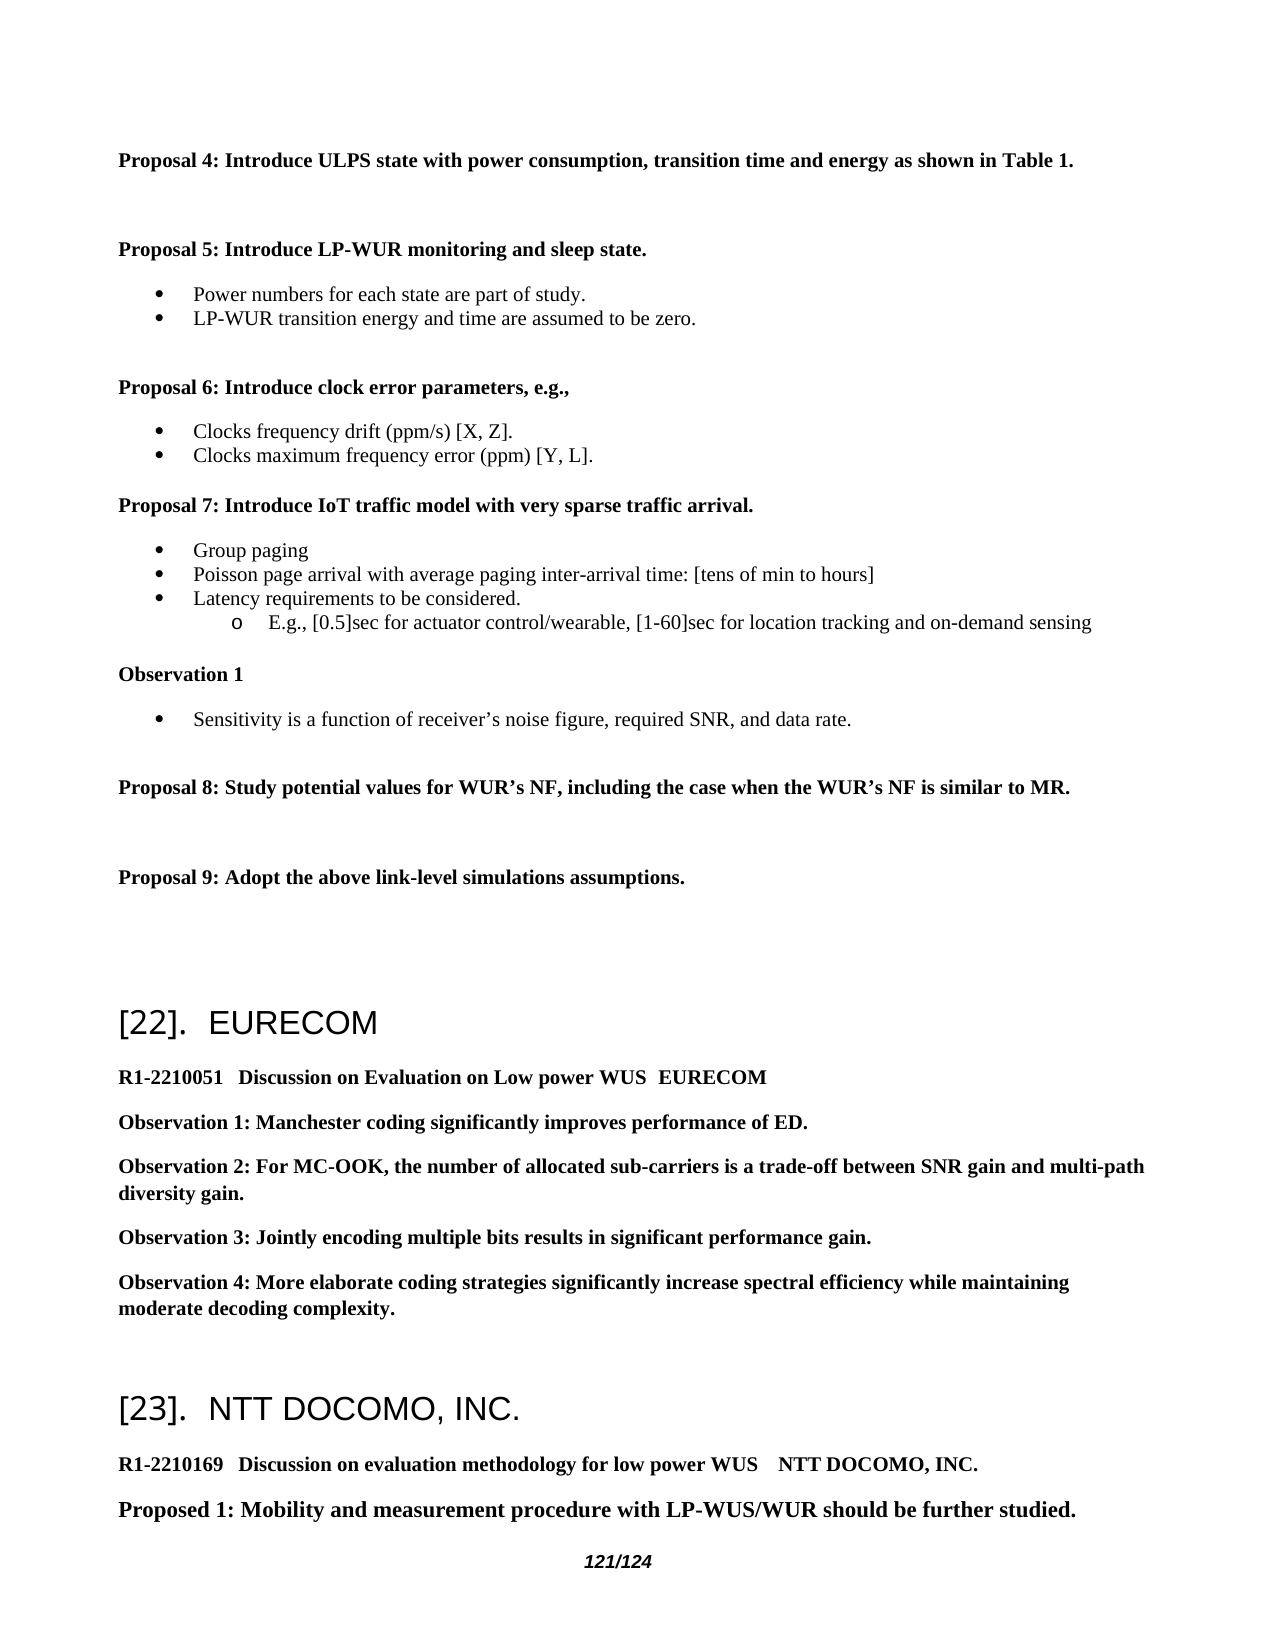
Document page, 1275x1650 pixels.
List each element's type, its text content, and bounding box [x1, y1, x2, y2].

text Observation 3: Jointly encoding multiple bits results in significant performance gain. [118, 1225, 1157, 1249]
text Proposal 5: Introduce LP-WUR monitoring and sleep state. [118, 237, 1157, 261]
text R1-2210169 Discussion on evaluation methodology for low power WUS NTT DOCOMO, INC. [118, 1451, 1157, 1476]
text Proposed 1: Mobility and measurement procedure with LP-WUS/WUR should be further studied. [118, 1496, 1157, 1522]
list Clocks frequency drift (ppm/s) [X, Z]. [156, 419, 1157, 443]
text R1-2210051 Discussion on Evaluation on Low power WUS EURECOM [118, 1065, 1157, 1089]
list Clocks maximum frequency error (ppm) [Y, L]. [156, 443, 1157, 467]
text Observation 1 [118, 662, 1157, 686]
subtitle NTT DOCOMO, INC. [118, 1385, 1157, 1431]
list Poisson page arrival with average paging inter-arrival time: [tens of min to hours] [156, 562, 1157, 586]
list LP-WUR transition energy and time are assumed to be zero. [156, 306, 1157, 330]
text Observation 4: More elaborate coding strategies significantly increase spectral efficiency while maintaining moderate decoding complexity. [118, 1270, 1157, 1320]
list Sensitivity is a function of receiver’s noise figure, required SNR, and data rate. [156, 707, 1157, 731]
list Latency requirements to be considered. [156, 586, 1157, 610]
text Observation 2: For MC-OOK, the number of allocated sub-carriers is a trade-off between SNR gain and multi-path diversity gain. [118, 1154, 1157, 1204]
text Proposal 9: Adopt the above link-level simulations assumptions. [118, 865, 1157, 889]
text Proposal 7: Introduce IoT traffic model with very sparse traffic arrival. [118, 493, 1157, 517]
text Proposal 6: Introduce clock error parameters, e.g., [118, 374, 1157, 399]
list Group paging [156, 538, 1157, 562]
list Power numbers for each state are part of study. [156, 282, 1157, 306]
text Proposal 8: Study potential values for WUR’s NF, including the case when the WUR’s NF is similar to MR. [118, 775, 1157, 799]
text Observation 1: Manchester coding significantly improves performance of ED. [118, 1110, 1157, 1134]
list E.g., [0.5]sec for actuator control/wearable, [1-60]sec for location tracking and on-demand sensing [231, 610, 1157, 636]
text Proposal 4: Introduce ULPS state with power consumption, transition time and energy as shown in Table 1. [118, 148, 1157, 172]
subtitle EURECOM [118, 999, 1157, 1044]
